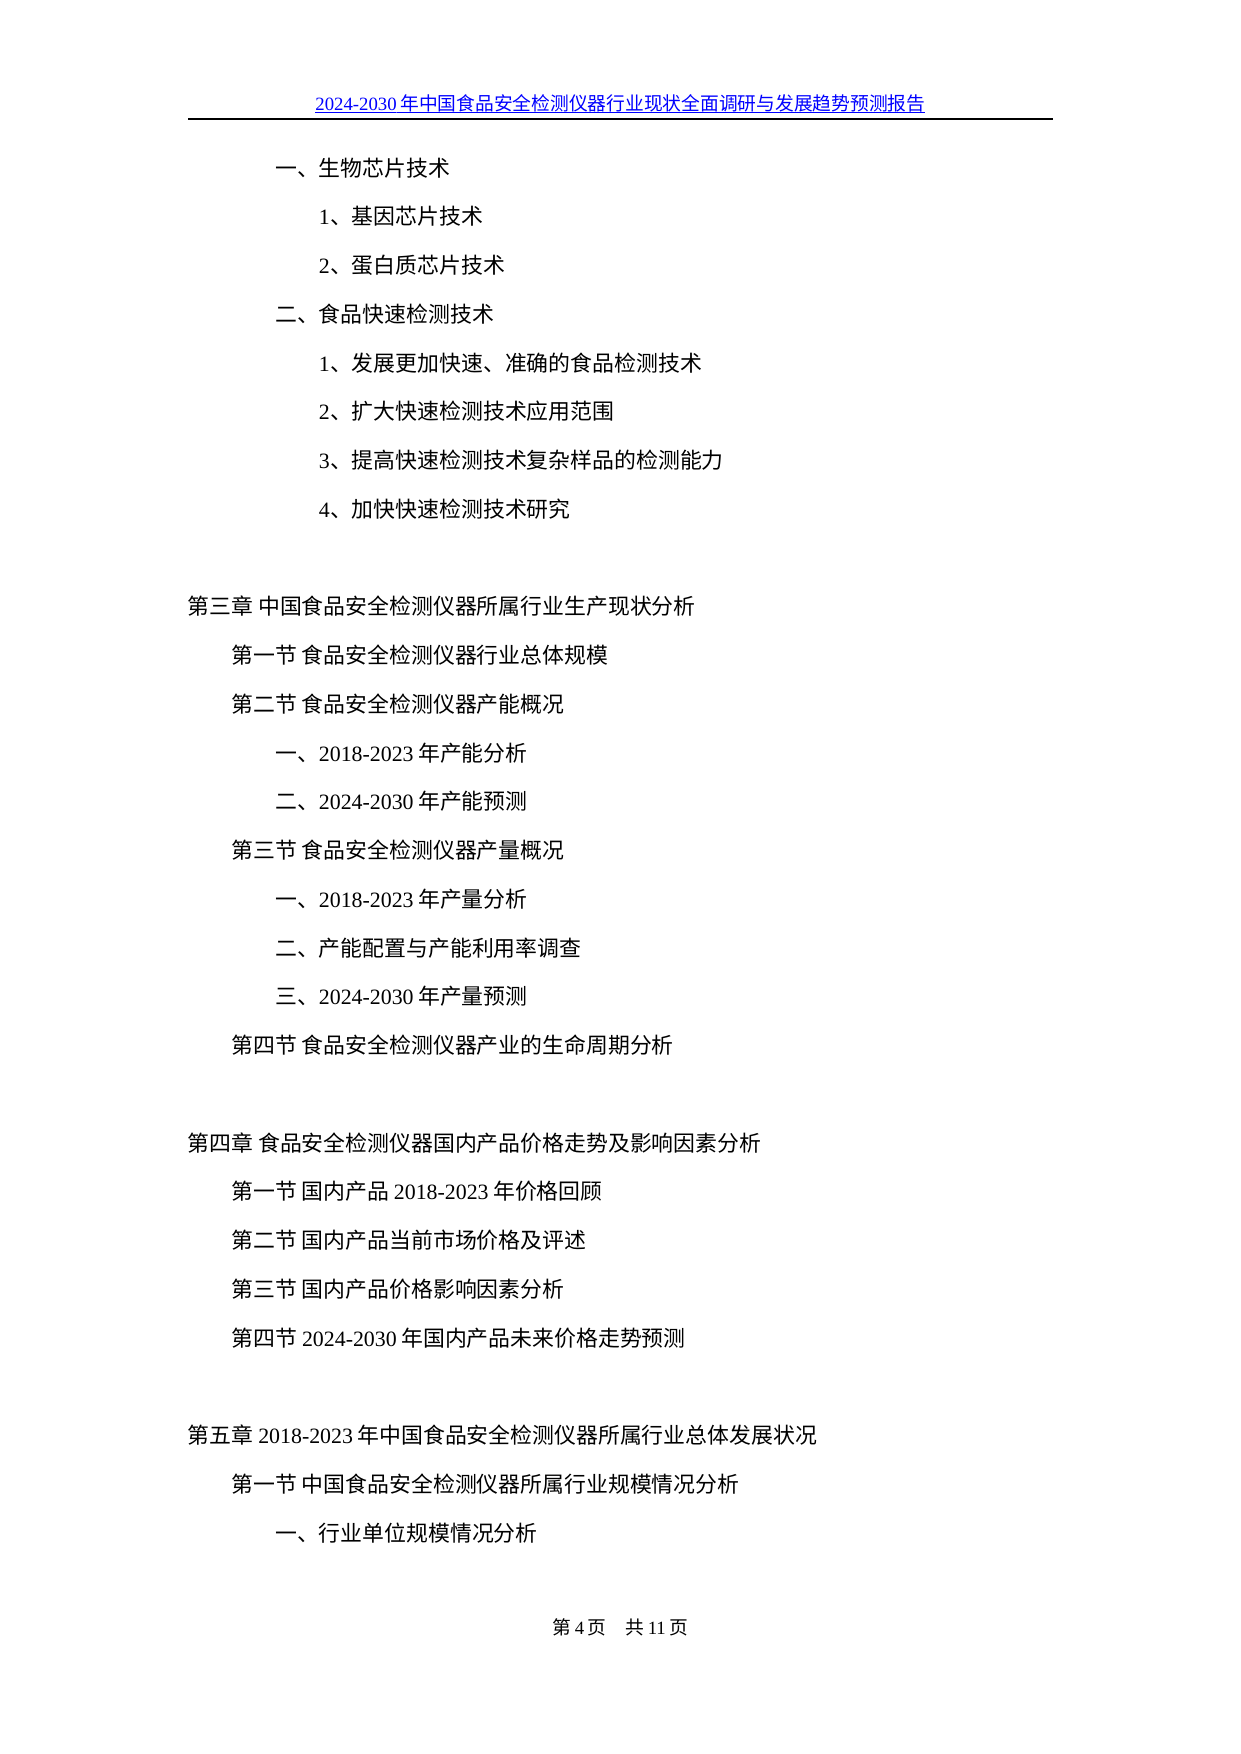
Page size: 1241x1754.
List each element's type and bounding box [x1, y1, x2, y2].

text [187, 150, 1053, 1548]
